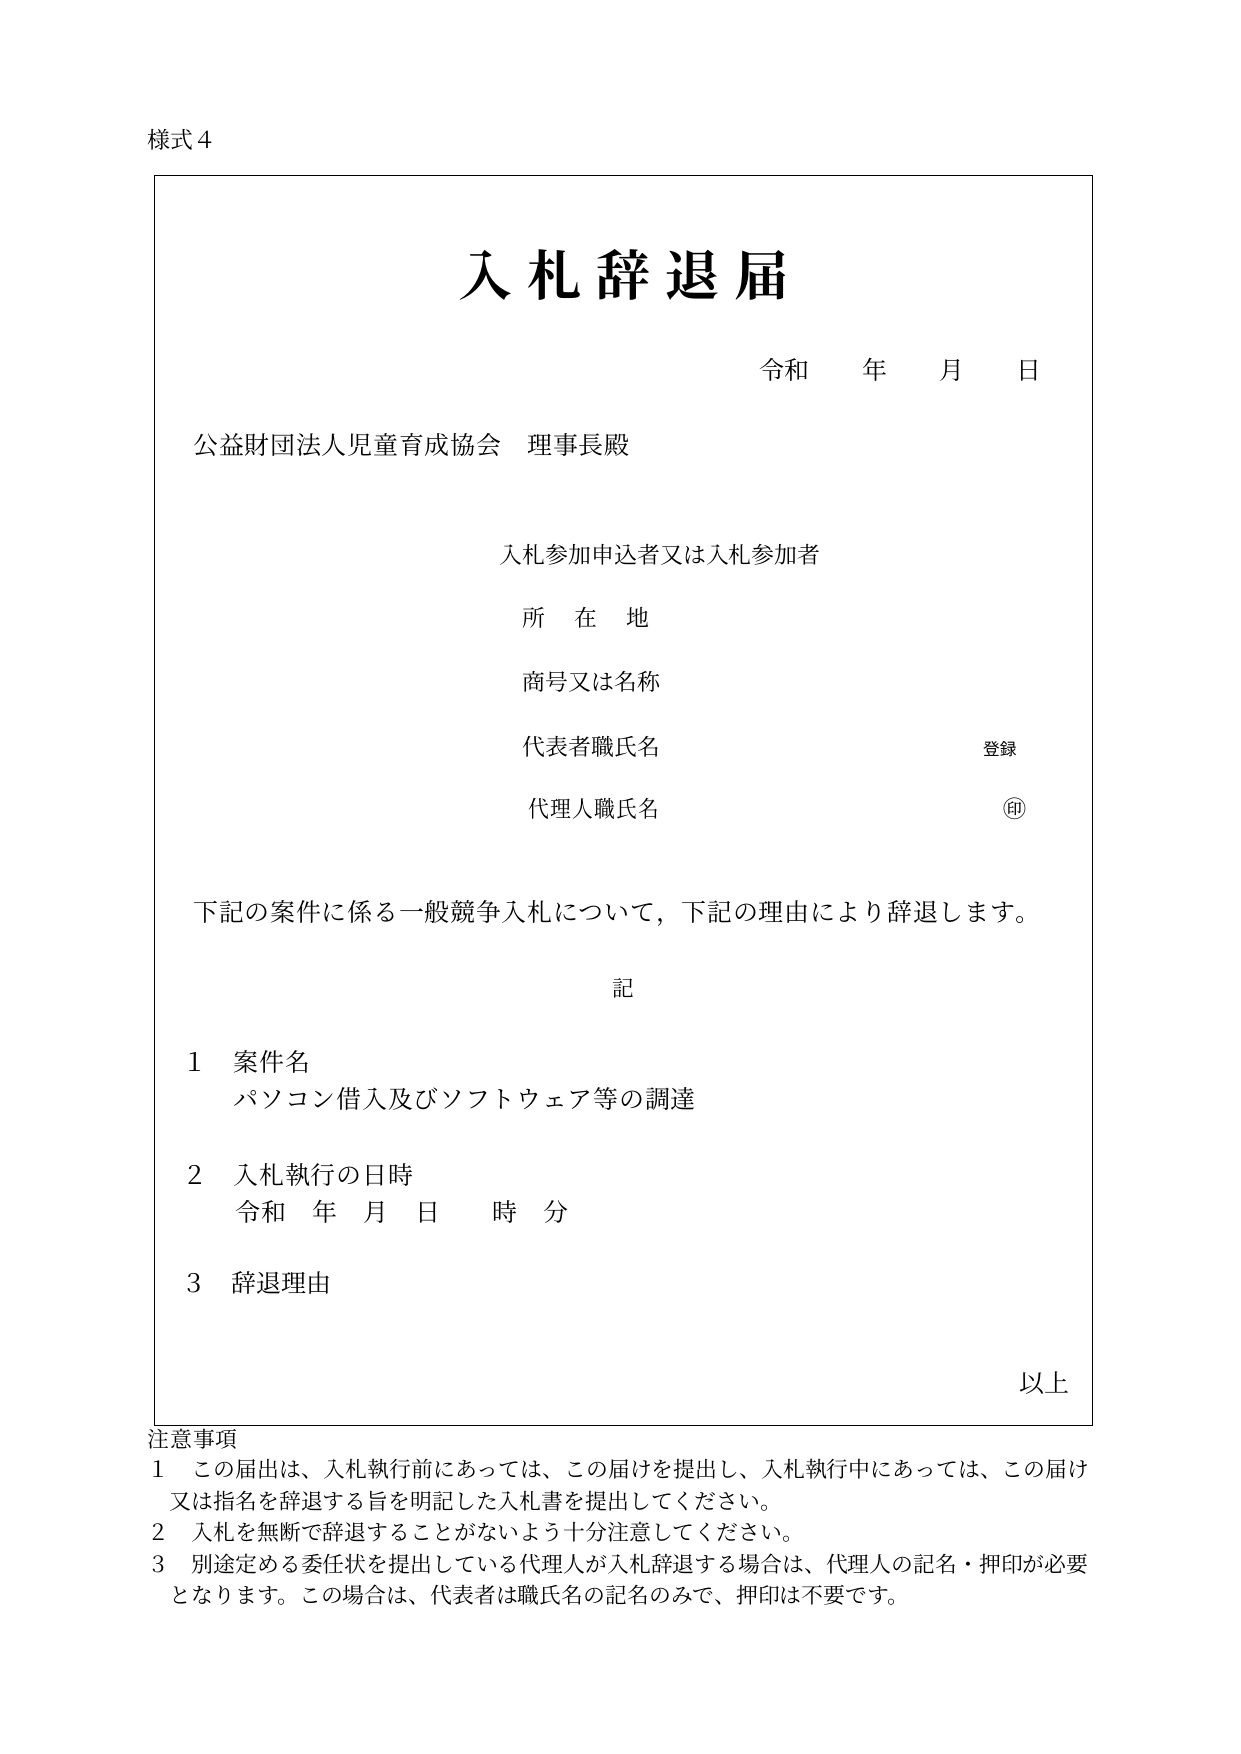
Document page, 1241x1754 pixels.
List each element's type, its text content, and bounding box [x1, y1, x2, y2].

text 注意事項 [148, 1426, 1092, 1453]
table_cell [149, 183, 154, 1418]
text 様式４ [148, 118, 1092, 156]
table_cell 入 札 辞 退 届 令和 年 月 日 公益財団法人児童育成協会 理事長殿 入札参加申込者又は入札参加者 所 在 地 商号又は名称 代表者職氏名 登録 代理人職氏名 ㊞ 下記の案件に係る一般競争入札について，下記の理由により辞退します。 記 １ 案件名 パソコン借入及びソフトウェア等の調達 ２ 入札執行の日時 令和 年 月 日 時 分 ３ 辞退理由 以上 [155, 183, 1092, 1418]
table_cell [155, 1418, 1092, 1425]
text ２ 入札を無断で辞退することがないよう十分注意してください。 [148, 1516, 1092, 1547]
text １ この届出は、入札執行前にあっては、この届けを提出し、入札執行中にあっては、この届け又は指名を辞退する旨を明記した入札書を提出してください。 [148, 1453, 1092, 1516]
table_header [149, 175, 154, 183]
table_header [155, 176, 1092, 183]
table_cell [1093, 183, 1097, 1418]
text ３ 別途定める委任状を提出している代理人が入札辞退する場合は、代理人の記名・押印が必要となります。この場合は、代表者は職氏名の記名のみで、押印は不要です。 [148, 1547, 1092, 1610]
